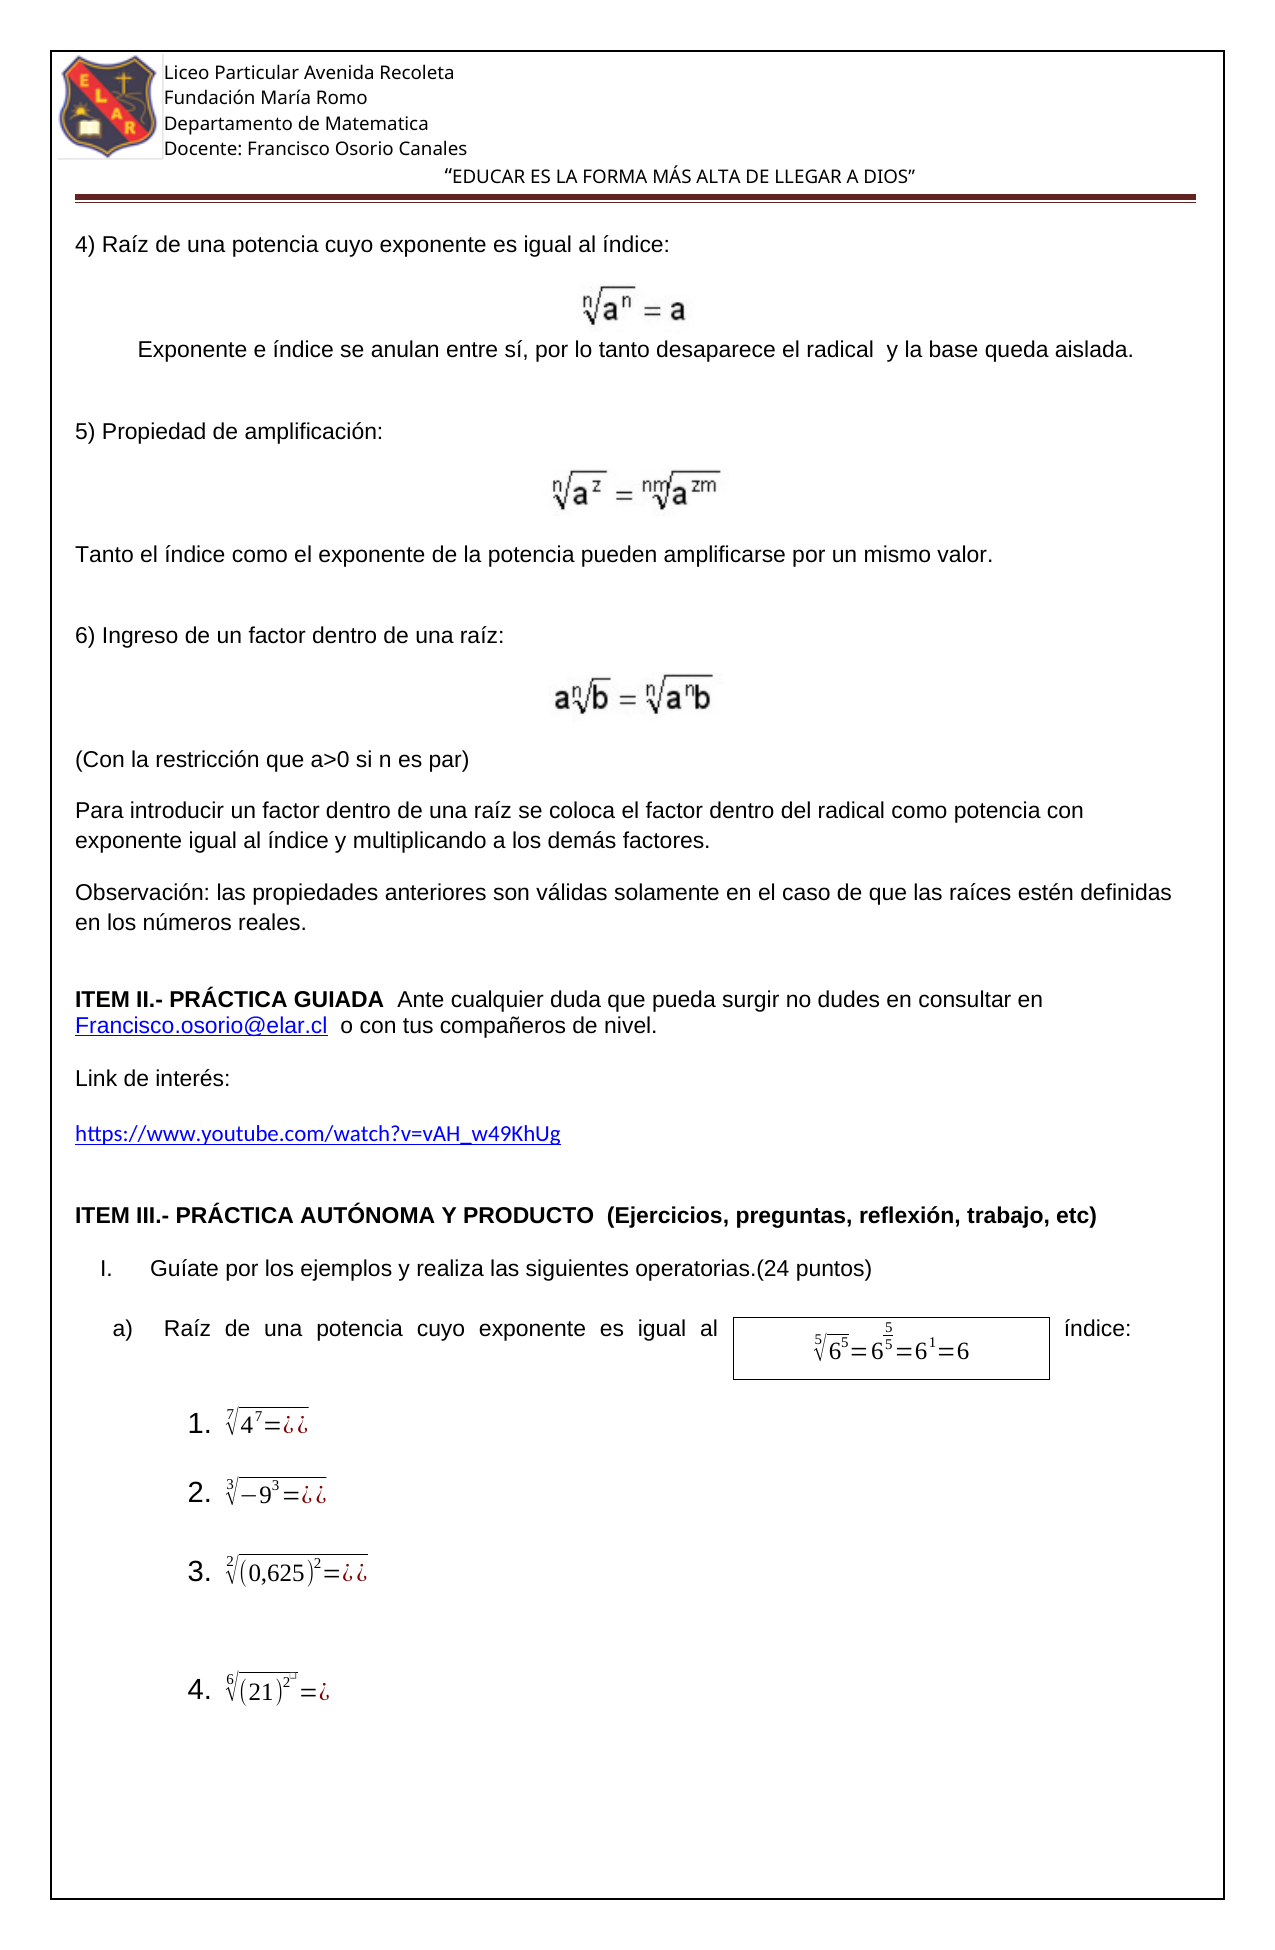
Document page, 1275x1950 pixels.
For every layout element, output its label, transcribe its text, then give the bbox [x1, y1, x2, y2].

picture [57, 54, 164, 161]
picture [541, 468, 730, 516]
text Exponente e índice se anulan entre sí, por lo tanto desaparece el radical y la base queda aislada. [75, 282, 1196, 363]
table_header [734, 1318, 1049, 1378]
list Raíz de una potencia cuyo exponente es igual al índice: [112, 1315, 1196, 1341]
text Observación: las propiedades anteriores son válidas solamente en el caso de que las raíces estén definidas en los números reales. [75, 878, 1196, 935]
list Guíate por los ejemplos y realiza las siguientes operatorias.(24 puntos) [112, 1255, 1196, 1281]
list https://www.youtube.com/watch?v=vAH_w49KhUg [75, 1119, 1196, 1148]
text Tanto el índice como el exponente de la potencia pueden amplificarse por un mismo valor. [75, 541, 1196, 567]
text 4) Raíz de una potencia cuyo exponente es igual al índice: [75, 231, 1196, 258]
text 6) Ingreso de un factor dentro de una raíz: [75, 592, 1196, 648]
text Para introducir un factor dentro de una raíz se coloca el factor dentro del radical como potencia con exponente igual al índice y multiplicando a los demás factores. [75, 797, 1196, 854]
picture [576, 282, 695, 333]
list ITEM III.- PRÁCTICA AUTÓNOMA Y PRODUCTO (Ejercicios, preguntas, reflexión, trabajo, etc) [75, 1202, 1196, 1228]
text (Con la restricción que a>0 si n es par) [75, 746, 1196, 773]
text 5) Propiedad de amplificación: [75, 387, 1196, 444]
list ITEM II.- PRÁCTICA GUIADA Ante cualquier duda que pueda surgir no dudes en consultar en [75, 986, 1196, 1012]
list Link de interés: [75, 1065, 1196, 1092]
picture [548, 672, 723, 722]
list Francisco.osorio@elar.cl o con tus compañeros de nivel. [75, 1012, 1196, 1039]
